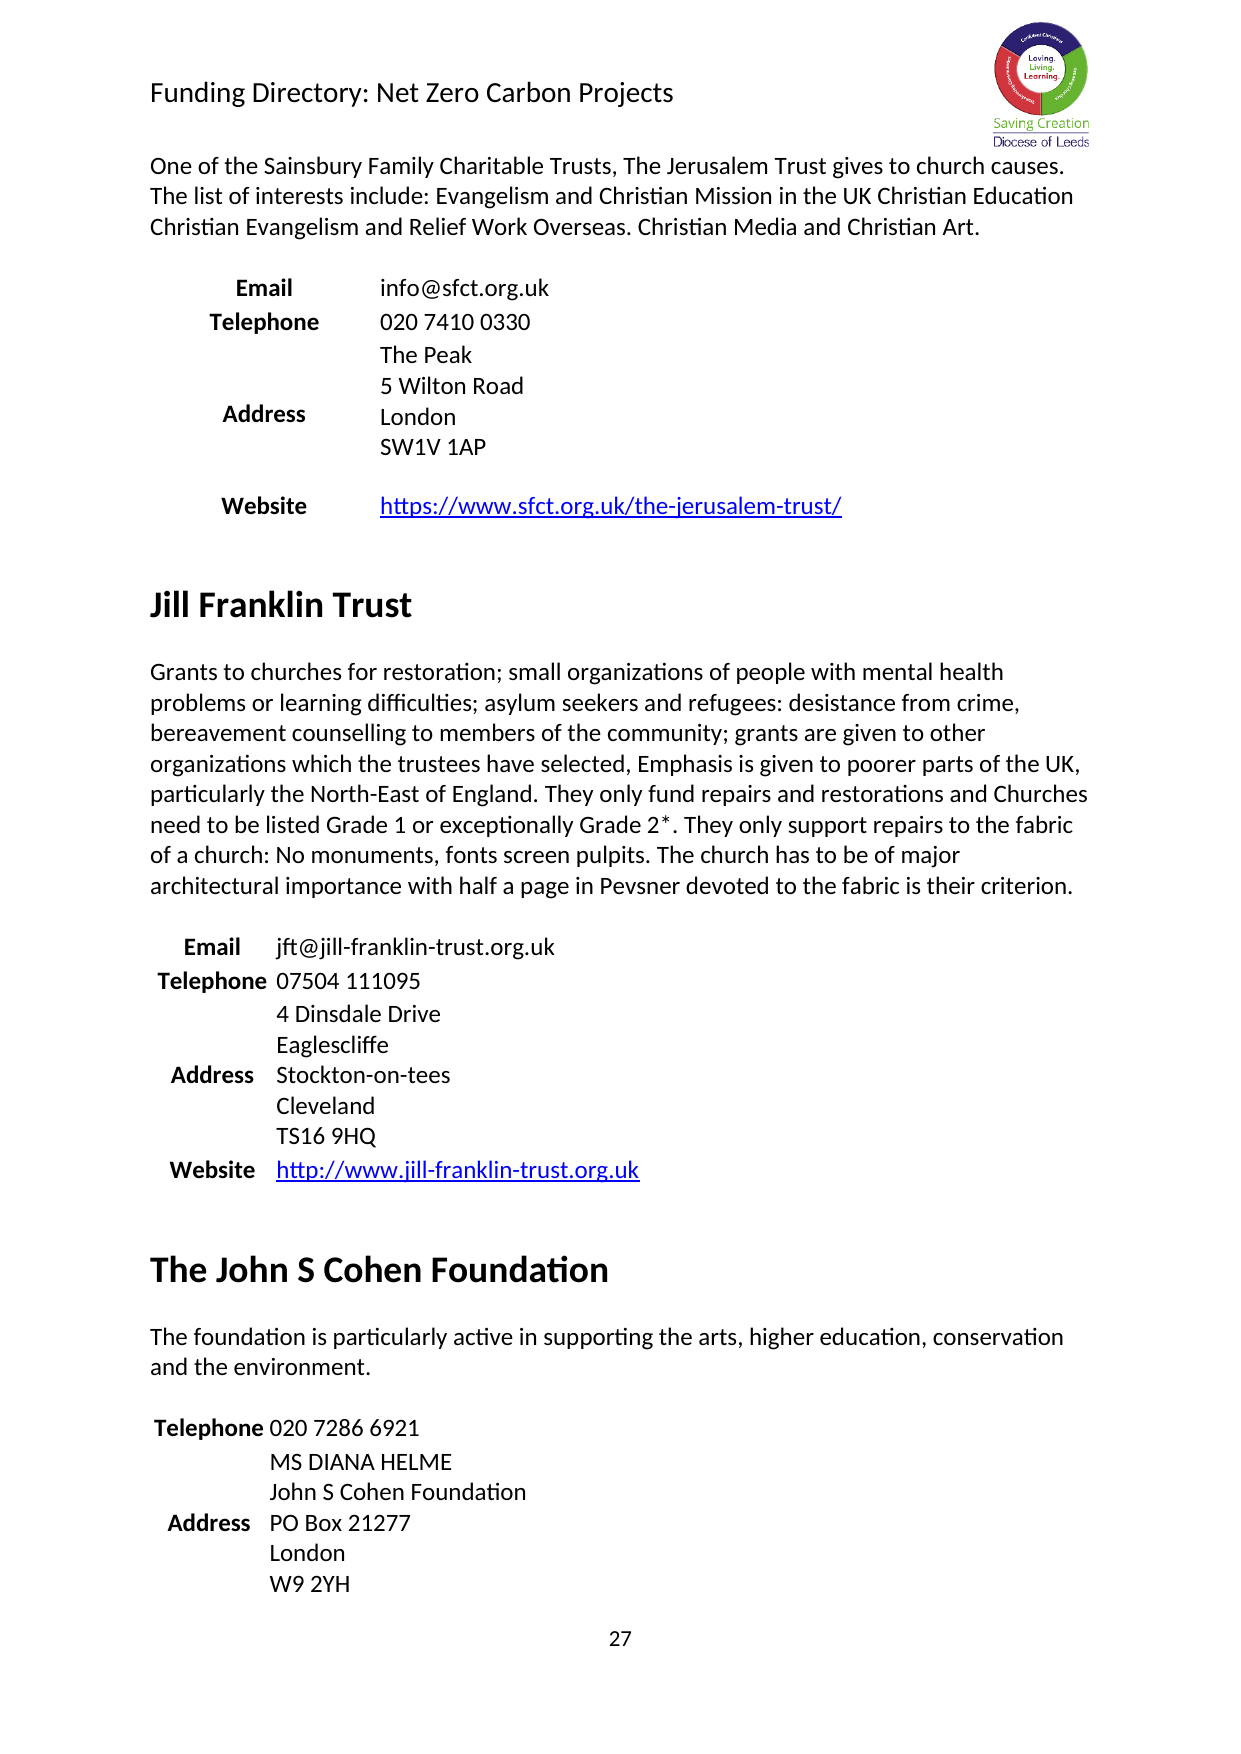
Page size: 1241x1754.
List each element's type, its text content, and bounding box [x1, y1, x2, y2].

table_cell 07504 111095 [275, 963, 648, 997]
table_cell MS DIANA HELME John S Cohen Foundation PO Box 21277 London W9 2YH [268, 1445, 592, 1600]
table_cell 020 7410 0330 [379, 304, 1090, 338]
table_cell Address [150, 1445, 268, 1600]
table_header 020 7286 6921 [268, 1411, 592, 1444]
table_cell Website [150, 488, 378, 522]
table_header info@sfct.org.uk [379, 271, 1090, 304]
picture [991, 20, 1089, 146]
text Grants to churches for restoration; small organizations of people with mental health problems or learning difficulties; asylum seekers and refugees: desistance from crime, bereavement counselling to members of the community; grants are given to other organizations which the trustees have selected, Emphasis is given to poorer parts of the UK, particularly the North-East of England. They only fund repairs and restorations and Churches need to be listed Grade 1 or exceptionally Grade 2*. They only support repairs to the fabric of a church: No monuments, fonts screen pulpits. The church has to be of major architectural importance with half a page in Pevsner devoted to the fabric is their criterion. [150, 656, 1090, 900]
text The foundation is particularly active in supporting the arts, higher education, conservation and the environment. [150, 1321, 1090, 1382]
table_cell Website [150, 1153, 274, 1186]
text One of the Sainsbury Family Charitable Trusts, The Jerusalem Trust gives to church causes. The list of interests include: Evangelism and Christian Mission in the UK Christian Education Christian Evangelism and Relief Work Overseas. Christian Media and Christian Art. [150, 150, 1090, 242]
text Jill Franklin Trust [150, 581, 1090, 627]
table_cell Telephone [150, 304, 378, 338]
table_cell https://www.sfct.org.uk/the-jerusalem-trust/ [379, 488, 1090, 522]
table_cell Address [150, 997, 274, 1153]
table_header jft@jill-franklin-trust.org.uk [275, 930, 648, 963]
table_header Email [150, 930, 274, 963]
table_cell Address [150, 338, 378, 488]
table_header Telephone [150, 1411, 268, 1444]
table_header Email [150, 271, 378, 304]
table_cell The Peak 5 Wilton Road London SW1V 1AP [379, 338, 1090, 488]
table_cell 4 Dinsdale Drive Eaglescliffe Stockton-on-tees Cleveland TS16 9HQ [275, 997, 648, 1153]
table_cell http://www.jill-franklin-trust.org.uk [275, 1153, 648, 1186]
text The John S Cohen Foundation [150, 1246, 1090, 1291]
table_cell Telephone [150, 963, 274, 997]
